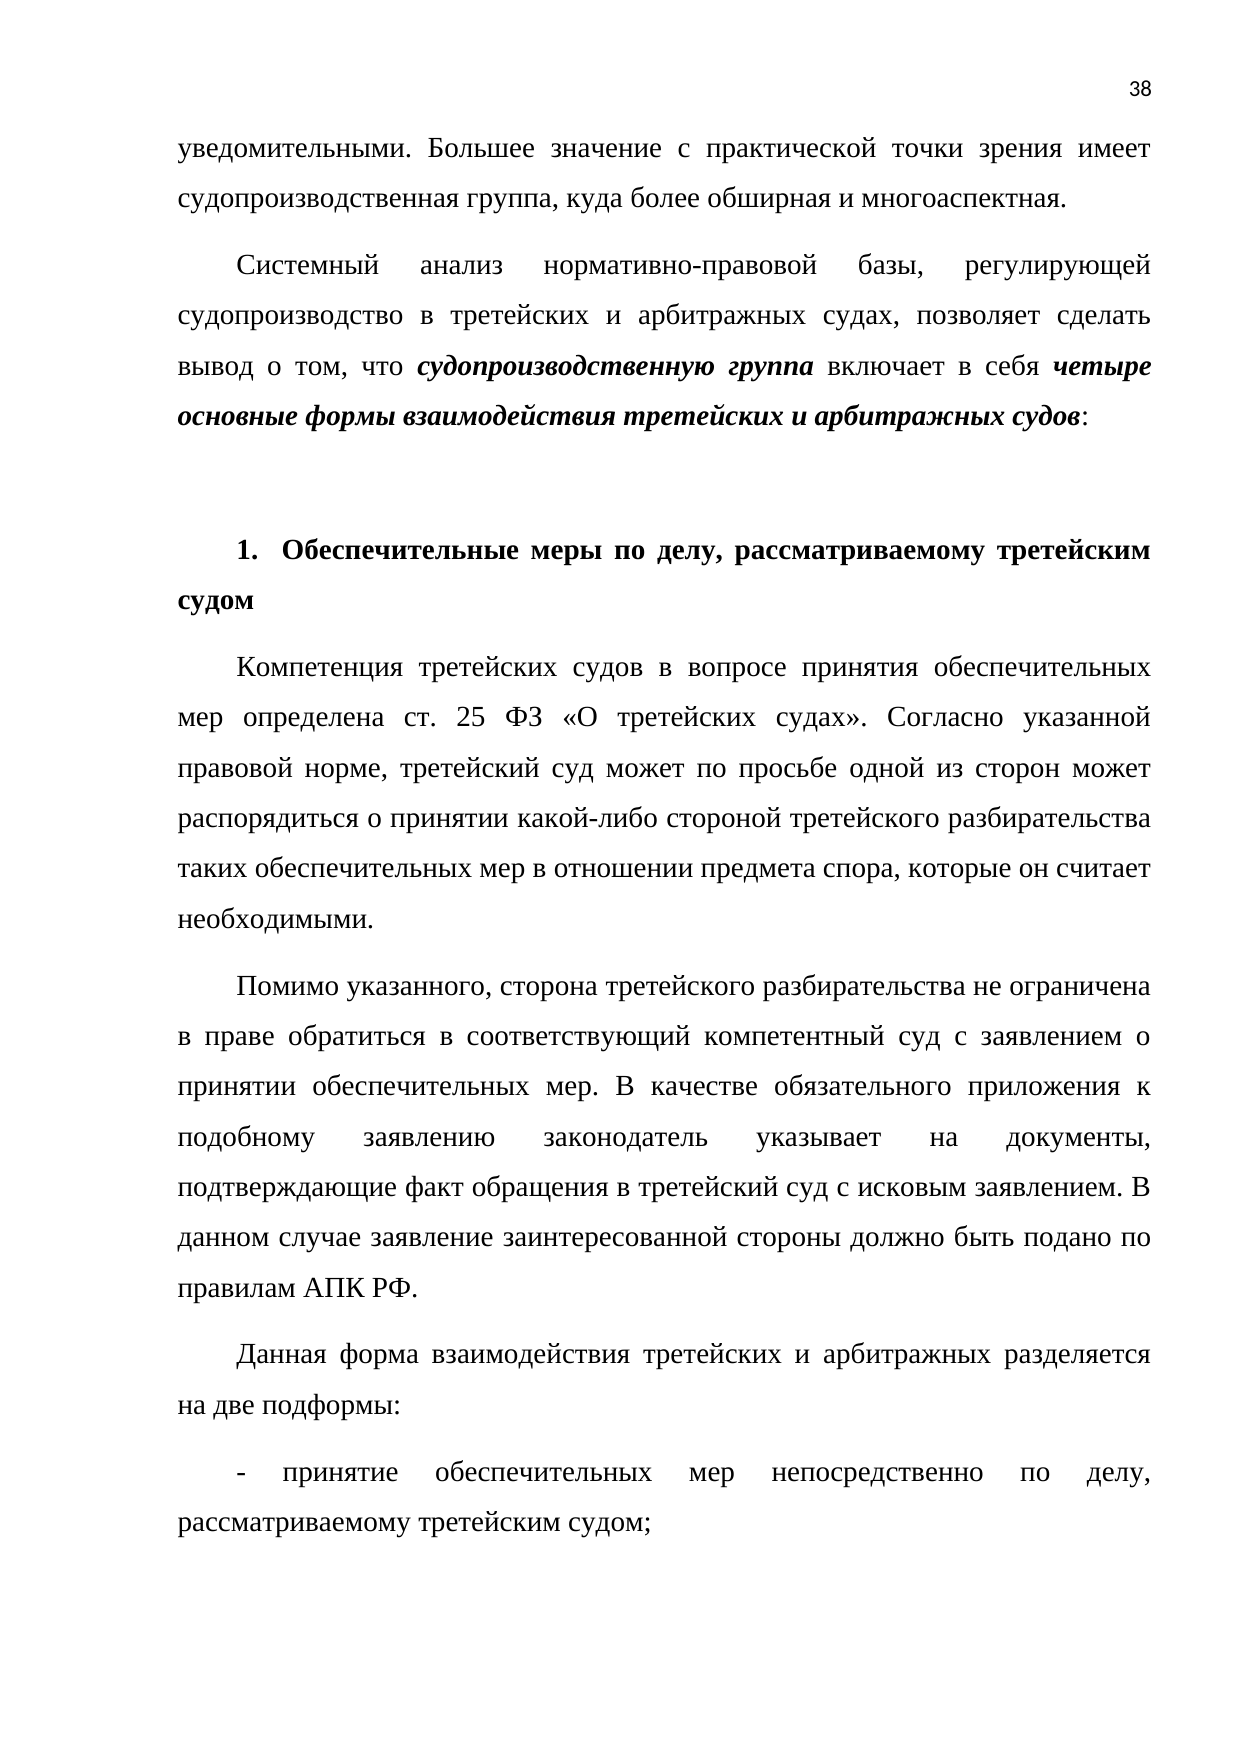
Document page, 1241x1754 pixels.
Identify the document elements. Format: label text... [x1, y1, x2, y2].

text - принятие обеспечительных мер непосредственно по делу, рассматриваемому третейским судом; [177, 1454, 1152, 1538]
text 1. Обеспечительные меры по делу, рассматриваемому третейским судом [177, 532, 1152, 616]
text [177, 130, 1152, 214]
text Компетенция третейских судов в вопросе принятия обеспечительных мер определена ст. 25 ФЗ «О третейских судах». Согласно указанной правовой норме, третейский суд может по просьбе одной из сторон может распорядиться о принятии какой-либо стороной третейского разбирательства таких обеспечительных мер в отношении предмета спора, которые он считает необходимыми. [177, 649, 1152, 934]
text Данная форма взаимодействия третейских и арбитражных разделяется на две подформы: [177, 1337, 1152, 1421]
text Системный анализ нормативно-правовой базы, регулирующей судопроизводство в третейских и арбитражных судах, позволяет сделать вывод о том, что судопроизводственную группа включает в себя четыре основные формы взаимодействия третейских и арбитражных судов: [177, 247, 1152, 432]
text Помимо указанного, сторона третейского разбирательства не ограничена в праве обратиться в соответствующий компетентный суд с заявлением о принятии обеспечительных мер. В качестве обязательного приложения к подобному заявлению законодатель указывает на документы, подтверждающие факт обращения в третейский суд с исковым заявлением. В данном случае заявление заинтересованной стороны должно быть подано по правилам АПК РФ. [177, 968, 1152, 1303]
